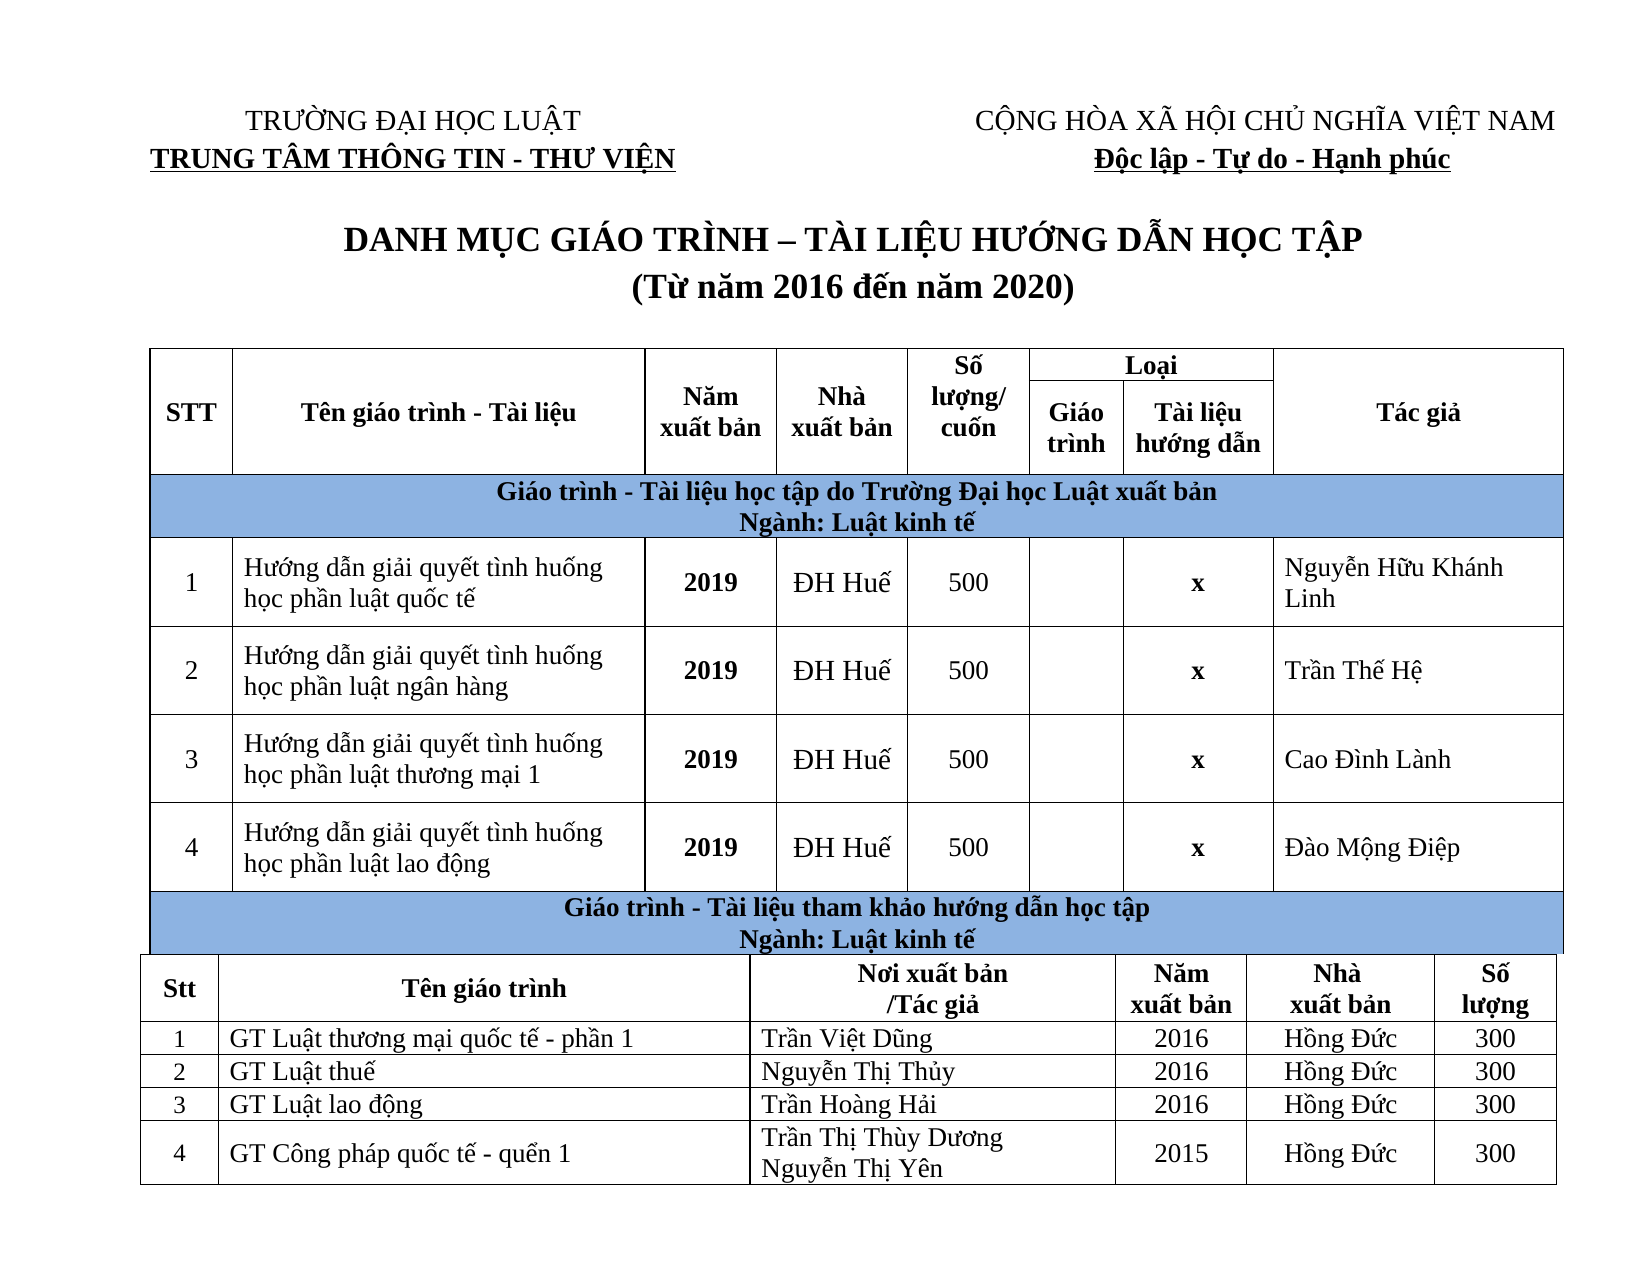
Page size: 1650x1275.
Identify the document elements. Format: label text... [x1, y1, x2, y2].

table_cell GT Công pháp quốc tế - quển 1 [219, 1121, 749, 1183]
table_cell 2019 [646, 715, 776, 802]
table_header Loại [1030, 349, 1273, 380]
table_cell 3 [141, 1088, 218, 1120]
table_header Năm xuất bản [646, 349, 776, 474]
table_cell Đào Mộng Điệp [1274, 803, 1563, 891]
table_cell [1030, 715, 1123, 802]
table_cell GT Luật thuế [219, 1055, 749, 1087]
table_header Tên giáo trình [219, 955, 749, 1021]
table_cell ĐH Huế [777, 538, 907, 626]
table_cell [1030, 627, 1123, 714]
table_cell Trần Thế Hệ [1274, 627, 1563, 714]
text TRƯỜNG ĐẠI HỌC LUẬT CỘNG HÒA XÃ HỘI CHỦ NGHĨA VIỆT NAM [150, 103, 1556, 137]
table_cell 4 [151, 803, 232, 891]
table_cell GT Luật lao động [219, 1088, 749, 1120]
table_cell 2019 [646, 803, 776, 891]
table_cell ĐH Huế [777, 803, 907, 891]
text DANH MỤC GIÁO TRÌNH – TÀI LIỆU HƯỚNG DẪN HỌC TẬP [150, 219, 1556, 259]
table_cell 2016 [1116, 1022, 1246, 1054]
table_cell 300 [1435, 1022, 1556, 1054]
table_cell 1 [151, 538, 232, 626]
table_cell 4 [141, 1121, 218, 1183]
table_header Số lượng/ cuốn [908, 349, 1029, 474]
table_cell Hướng dẫn giải quyết tình huống học phần luật thương mại 1 [233, 715, 644, 802]
table_cell GT Luật thương mại quốc tế - phần 1 [219, 1022, 749, 1054]
table_cell 2 [141, 1055, 218, 1087]
table_cell 1 [141, 1022, 218, 1054]
table_cell Hướng dẫn giải quyết tình huống học phần luật ngân hàng [233, 627, 644, 714]
table_cell 2 [151, 627, 232, 714]
table_cell Cao Đình Lành [1274, 715, 1563, 802]
table_header STT [151, 349, 232, 474]
table_header Nơi xuất bản /Tác giả [751, 955, 1115, 1021]
table_cell 500 [908, 715, 1029, 802]
table_cell ĐH Huế [777, 627, 907, 714]
table_cell x [1124, 803, 1273, 891]
table_cell [1030, 538, 1123, 626]
table_cell x [1124, 538, 1273, 626]
table_cell 2015 [1116, 1121, 1246, 1183]
text TRUNG TÂM THÔNG TIN - THƯ VIỆN Độc lập - Tự do - Hạnh phúc [150, 142, 1556, 175]
table_cell 300 [1435, 1121, 1556, 1183]
table_cell Hướng dẫn giải quyết tình huống học phần luật lao động [233, 803, 644, 891]
table_cell Hướng dẫn giải quyết tình huống học phần luật quốc tế [233, 538, 644, 626]
table_cell Giáo trình - Tài liệu tham khảo hướng dẫn học tập Ngành: Luật kinh tế [151, 892, 1563, 954]
table_cell 500 [908, 627, 1029, 714]
table_cell [1030, 803, 1123, 891]
table_cell 2016 [1116, 1088, 1246, 1120]
table_header Tên giáo trình - Tài liệu [233, 349, 644, 474]
table_cell Trần Hoàng Hải [751, 1088, 1115, 1120]
table_cell 2019 [646, 538, 776, 626]
table_cell Trần Thị Thùy Dương Nguyễn Thị Yên [751, 1121, 1115, 1183]
table_cell 2019 [646, 627, 776, 714]
table_header Số lượng [1435, 955, 1556, 1021]
table_cell Giáo trình - Tài liệu học tập do Trường Đại học Luật xuất bản Ngành: Luật kinh tế [151, 475, 1563, 537]
table_cell x [1124, 627, 1273, 714]
table_header Stt [141, 955, 218, 1021]
table_header Nhà xuất bản [1247, 955, 1434, 1021]
table_cell Tài liệu hướng dẫn [1124, 381, 1273, 474]
table_cell 300 [1435, 1055, 1556, 1087]
table_cell Hồng Đức [1247, 1055, 1434, 1087]
table_header Nhà xuất bản [777, 349, 907, 474]
table_cell ĐH Huế [777, 715, 907, 802]
table_cell Nguyễn Hữu Khánh Linh [1274, 538, 1563, 626]
table_cell 3 [151, 715, 232, 802]
table_cell 500 [908, 803, 1029, 891]
table_cell Nguyễn Thị Thủy [751, 1055, 1115, 1087]
table_cell Giáo trình [1030, 381, 1123, 474]
table_cell Hồng Đức [1247, 1022, 1434, 1054]
table_cell Hồng Đức [1247, 1088, 1434, 1120]
table_cell 500 [908, 538, 1029, 626]
table_cell Hồng Đức [1247, 1121, 1434, 1183]
table_cell 2016 [1116, 1055, 1246, 1087]
table_cell Trần Việt Dũng [751, 1022, 1115, 1054]
text (Từ năm 2016 đến năm 2020) [150, 266, 1556, 306]
table_header Năm xuất bản [1116, 955, 1246, 1021]
table_cell 300 [1435, 1088, 1556, 1120]
table_header Tác giả [1274, 349, 1563, 474]
table_cell x [1124, 715, 1273, 802]
